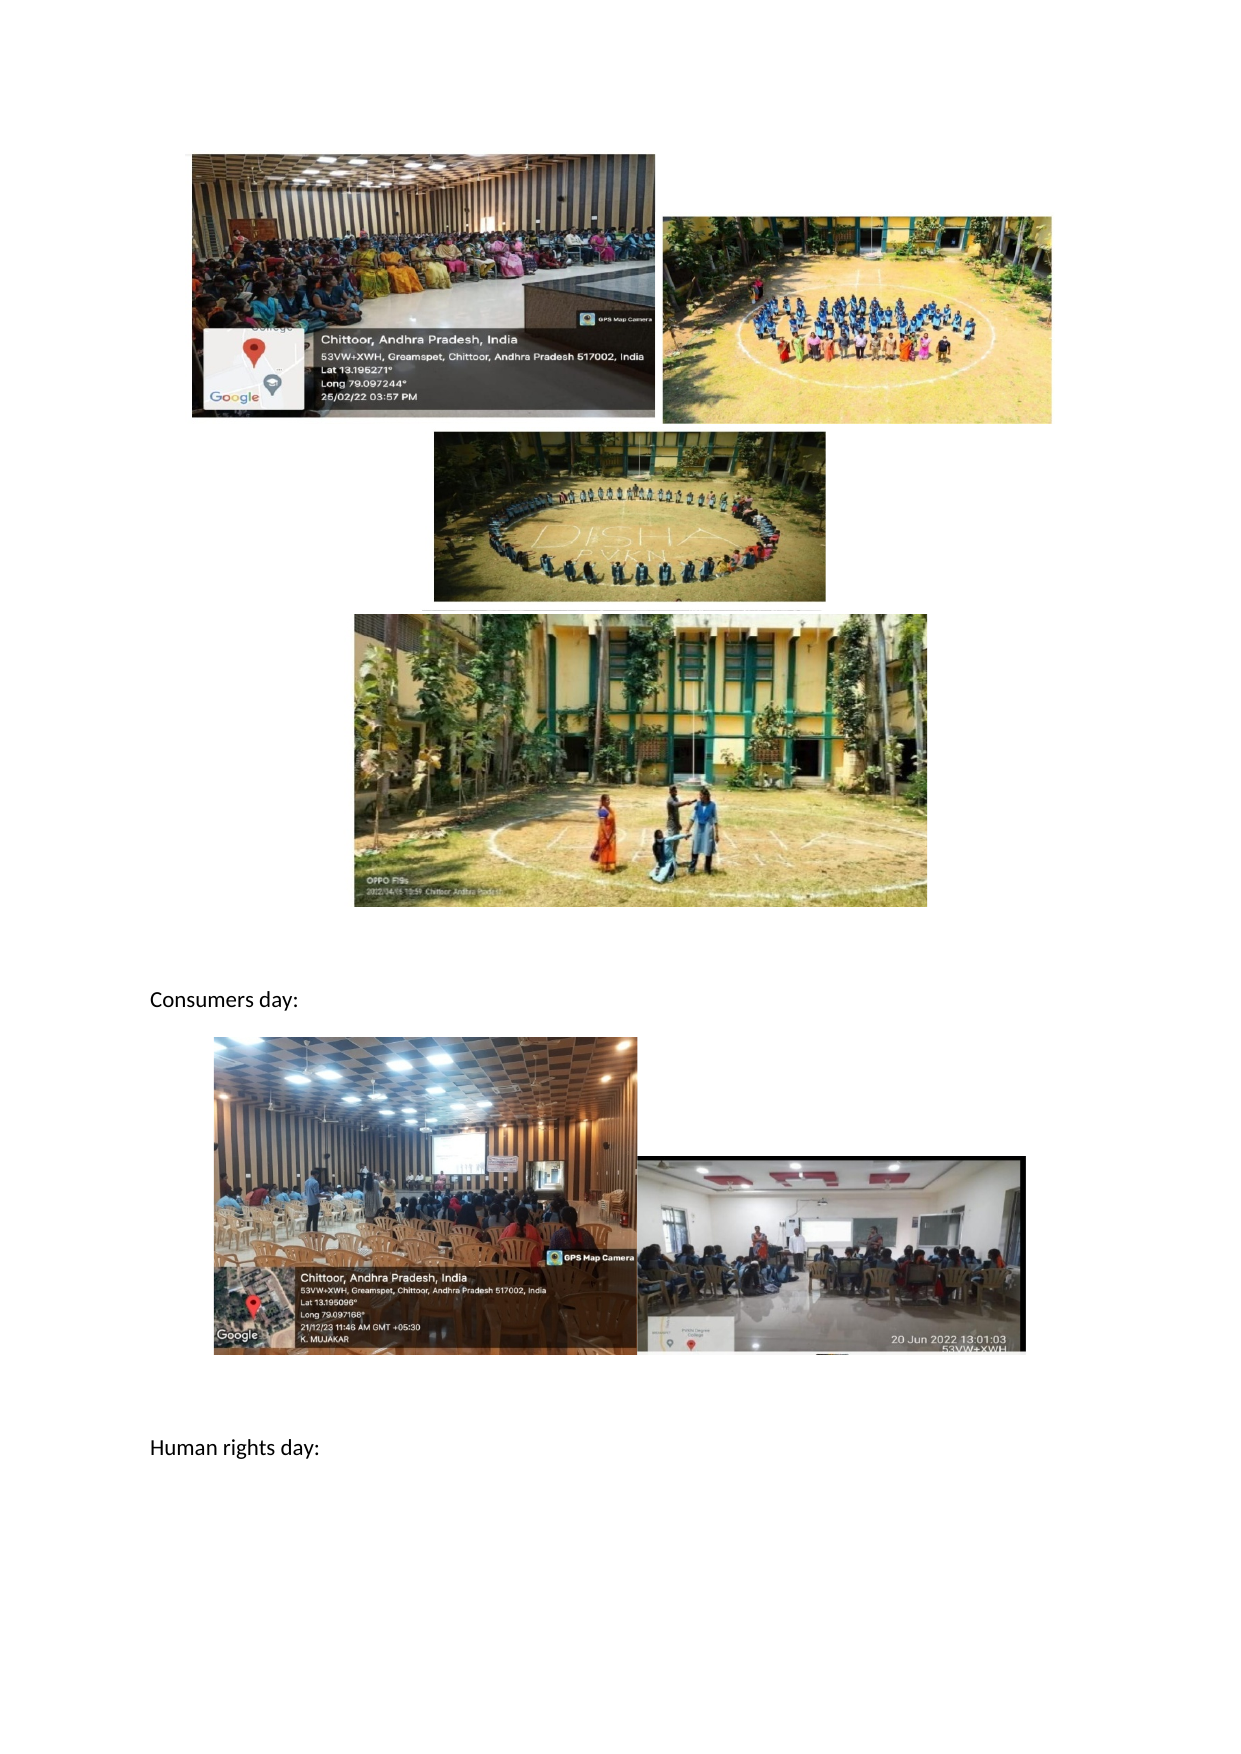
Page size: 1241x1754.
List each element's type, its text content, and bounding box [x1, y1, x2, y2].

picture [185, 150, 1056, 424]
picture [313, 614, 928, 907]
picture [414, 427, 826, 611]
text Human rights day: [150, 1433, 1090, 1461]
text Consumers day: [150, 985, 1090, 1013]
picture [213, 1037, 1027, 1355]
